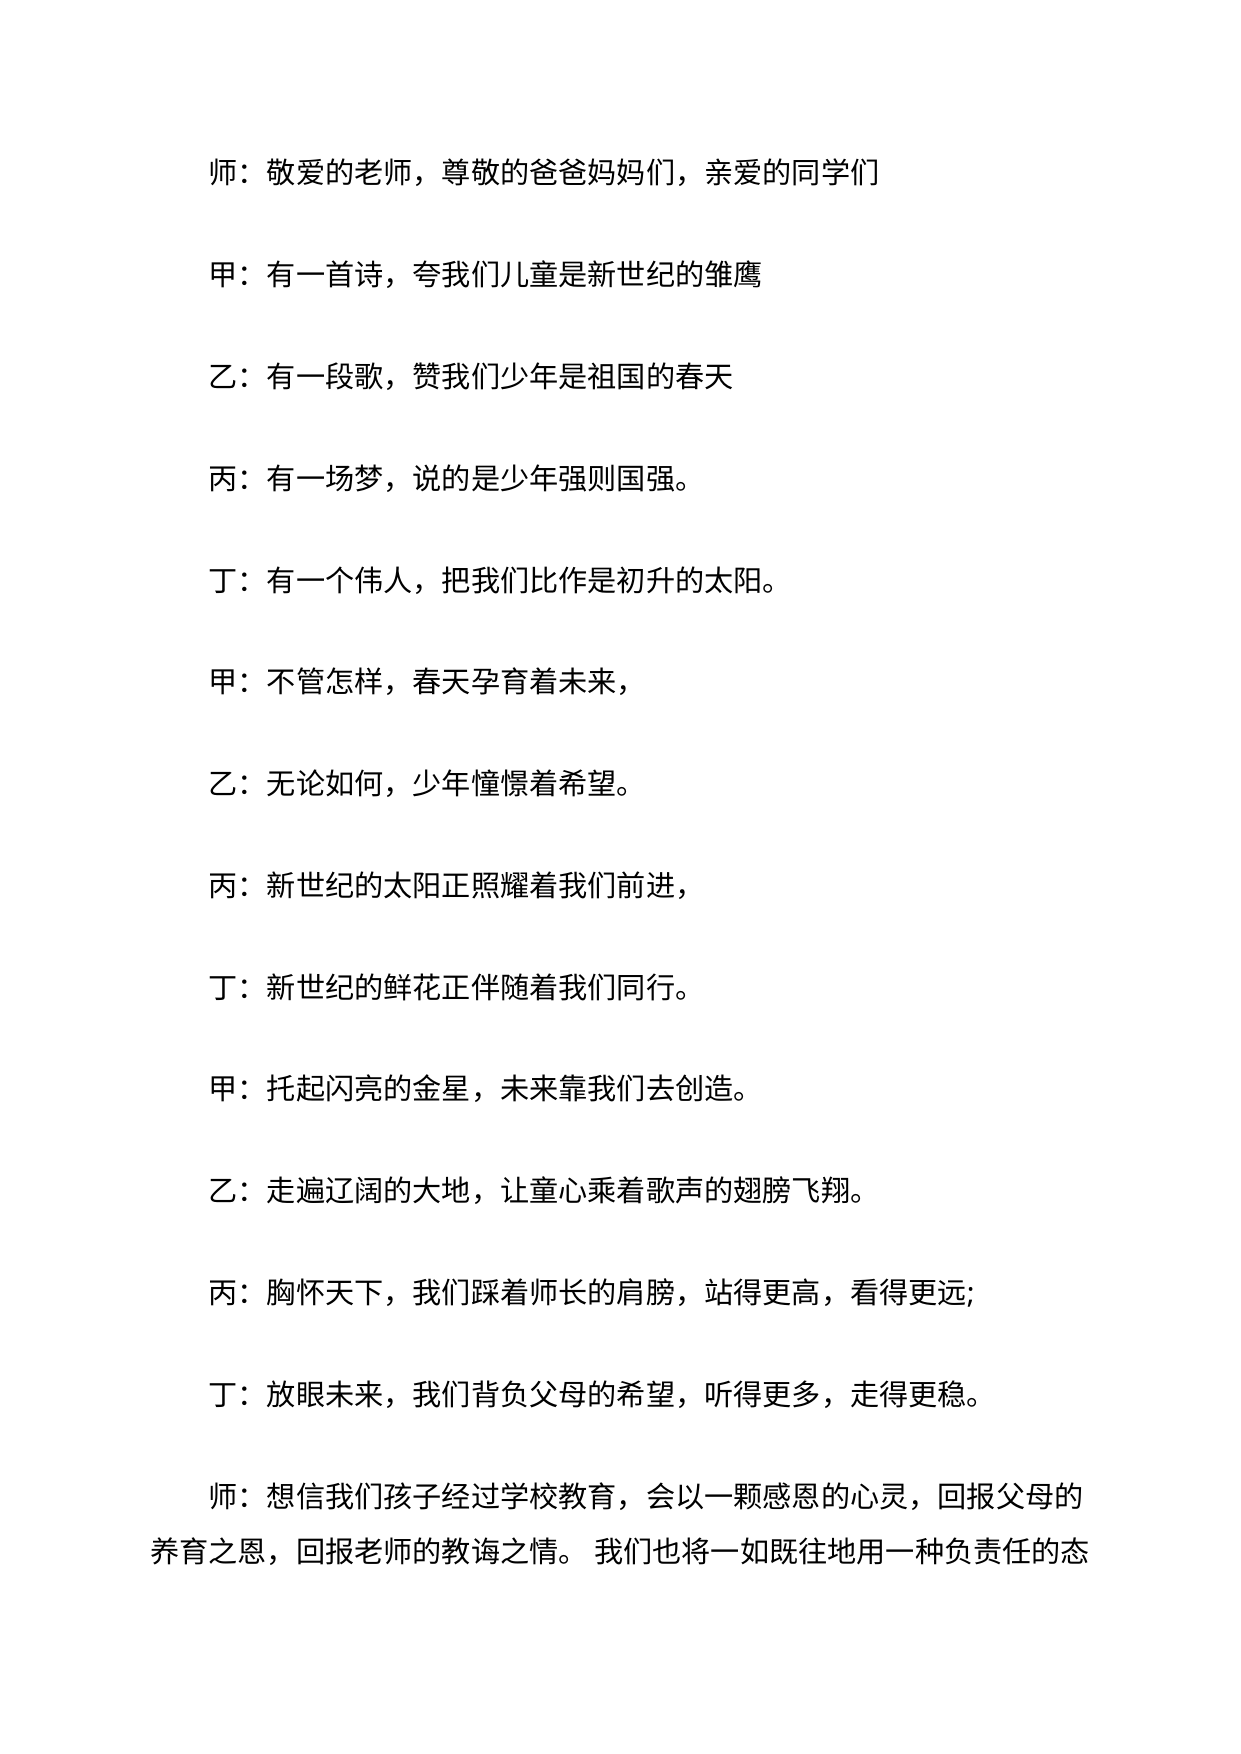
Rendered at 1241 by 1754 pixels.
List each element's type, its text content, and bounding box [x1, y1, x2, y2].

text 丙：胸怀天下，我们踩着师长的肩膀，站得更高，看得更远; [150, 1269, 1090, 1312]
text 甲：托起闪亮的金星，未来靠我们去创造。 [150, 1066, 1090, 1108]
text 丁：新世纪的鲜花正伴随着我们同行。 [150, 964, 1090, 1006]
text 丙：新世纪的太阳正照耀着我们前进， [150, 862, 1090, 905]
text 甲：不管怎样，春天孕育着未来， [150, 659, 1090, 701]
text 乙：走遍辽阔的大地，让童心乘着歌声的翅膀飞翔。 [150, 1168, 1090, 1210]
text 甲：有一首诗，夸我们儿童是新世纪的雏鹰 [150, 252, 1090, 294]
text 丁：放眼未来，我们背负父母的希望，听得更多，走得更稳。 [150, 1371, 1090, 1414]
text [150, 1473, 1090, 1570]
text 丁：有一个伟人，把我们比作是初升的太阳。 [150, 557, 1090, 599]
text 丙：有一场梦，说的是少年强则国强。 [150, 455, 1090, 498]
text 乙：无论如何，少年憧憬着希望。 [150, 761, 1090, 803]
text 师：敬爱的老师，尊敬的爸爸妈妈们，亲爱的同学们 [150, 150, 1090, 192]
text 乙：有一段歌，赞我们少年是祖国的春天 [150, 353, 1090, 396]
